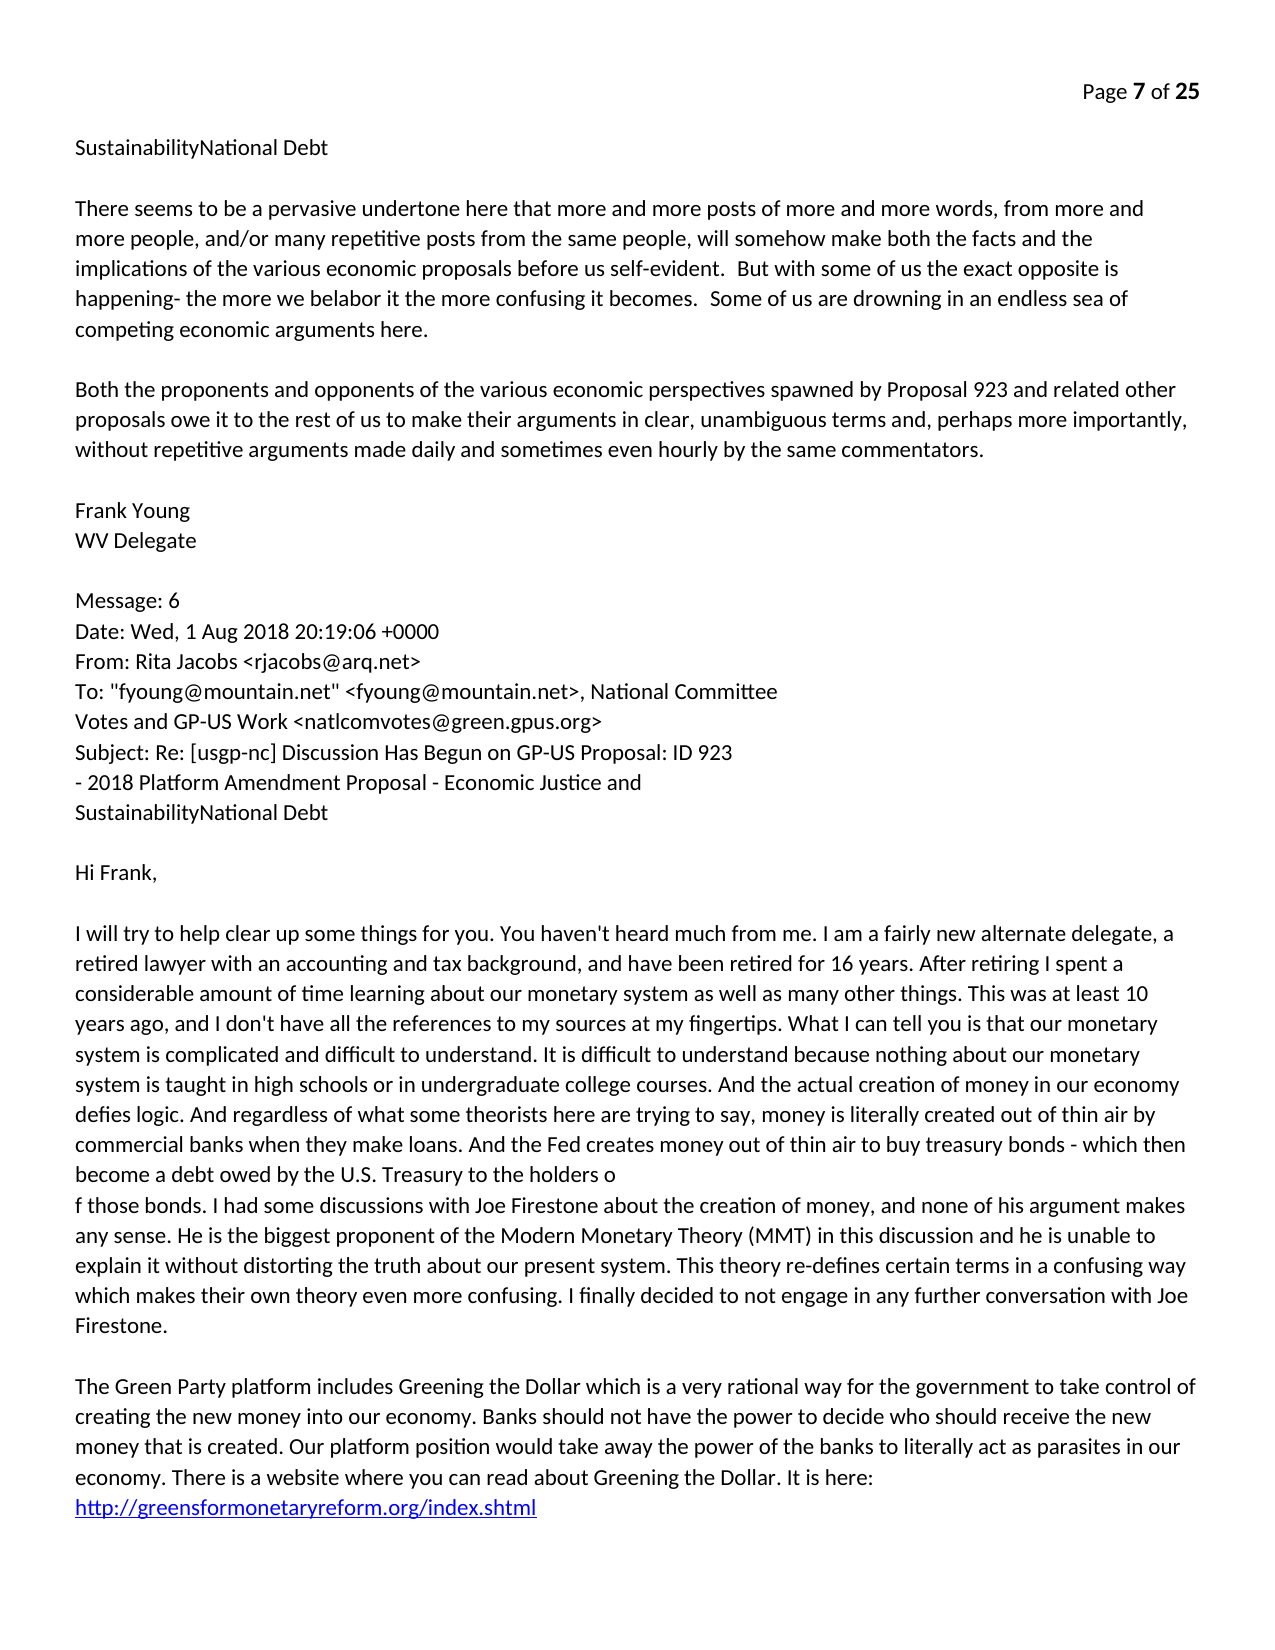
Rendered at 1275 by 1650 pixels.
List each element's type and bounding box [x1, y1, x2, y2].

text [75, 133, 1200, 1551]
